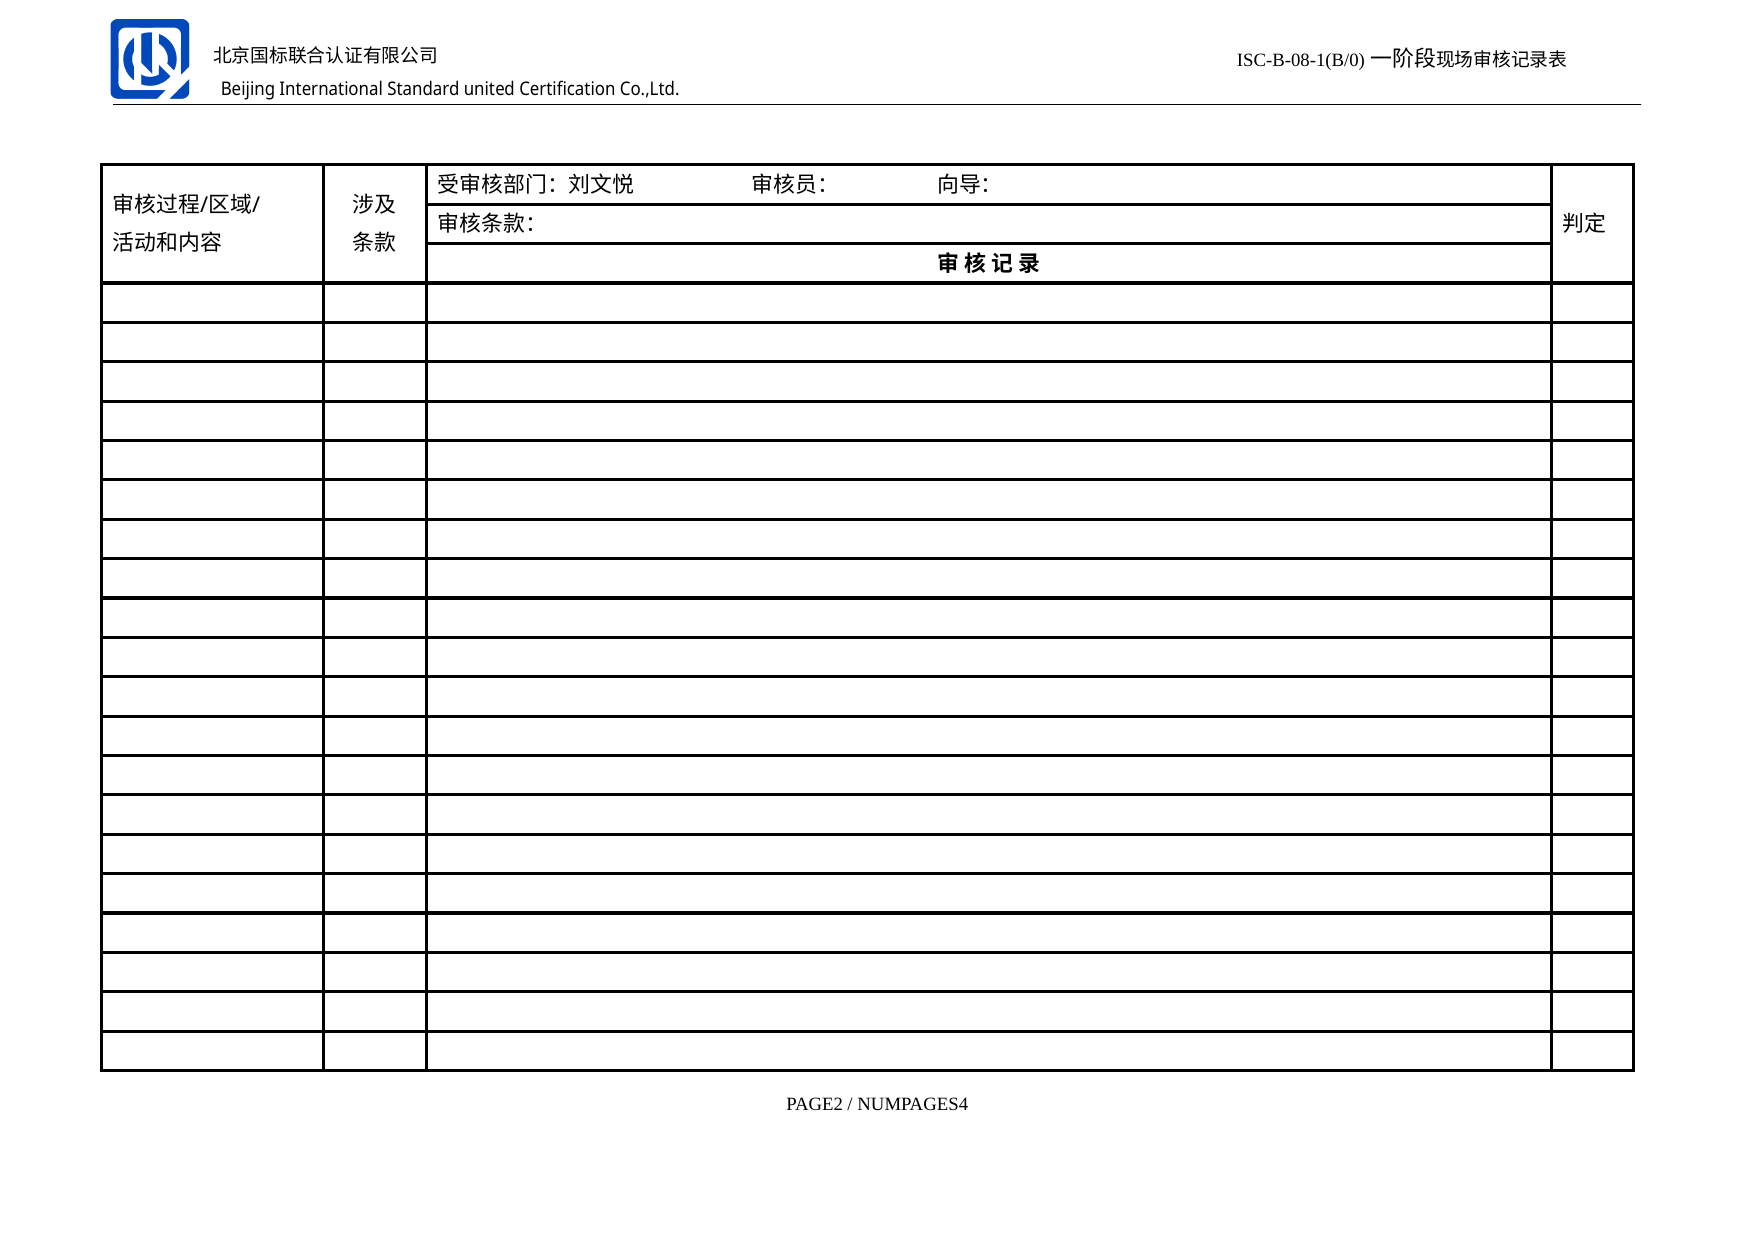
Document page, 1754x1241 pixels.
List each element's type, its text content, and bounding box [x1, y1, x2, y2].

table_cell [1553, 993, 1632, 1029]
table_header 判定 [1553, 166, 1632, 281]
table_cell [428, 915, 1550, 951]
table_cell [103, 285, 322, 321]
table_cell [325, 442, 425, 478]
table_cell [428, 481, 1550, 518]
table_cell [103, 836, 322, 872]
table_cell [428, 1033, 1550, 1069]
table_cell [103, 521, 322, 557]
table_cell [103, 639, 322, 675]
table_cell [428, 993, 1550, 1029]
picture [110, 19, 190, 99]
table_cell [103, 993, 322, 1029]
table_cell [103, 954, 322, 990]
table_cell [428, 718, 1550, 754]
table_header 审核过程/区域/ 活动和内容 [103, 166, 322, 281]
table_cell [325, 481, 425, 518]
table_cell [428, 324, 1550, 360]
table_cell [428, 796, 1550, 833]
table_cell [1553, 363, 1632, 399]
table_cell [1553, 600, 1632, 636]
table_cell [428, 403, 1550, 439]
table_cell [325, 678, 425, 714]
table_header 受审核部门：刘文悦 审核员： 向导： [428, 166, 1550, 203]
table_cell [1553, 757, 1632, 793]
table_cell [103, 324, 322, 360]
table_cell [325, 285, 425, 321]
table_cell [325, 560, 425, 596]
table_cell [1553, 403, 1632, 439]
table_cell [1553, 836, 1632, 872]
table_cell [1553, 796, 1632, 833]
table_cell [1553, 560, 1632, 596]
table_cell [325, 600, 425, 636]
table_cell [428, 442, 1550, 478]
table_cell [428, 600, 1550, 636]
table_cell [103, 442, 322, 478]
table_cell [1553, 1033, 1632, 1069]
table_cell [1553, 521, 1632, 557]
table_cell [1553, 875, 1632, 911]
table_cell [1553, 718, 1632, 754]
table_cell [1553, 481, 1632, 518]
table_cell [325, 875, 425, 911]
table_cell [103, 875, 322, 911]
table_cell [103, 718, 322, 754]
table_cell [103, 915, 322, 951]
table_cell [325, 993, 425, 1029]
table_header 涉及 条款 [325, 166, 425, 281]
table_cell [325, 836, 425, 872]
table_cell [325, 639, 425, 675]
table_cell [428, 836, 1550, 872]
table_cell [428, 521, 1550, 557]
table_cell [1553, 285, 1632, 321]
table_cell [1553, 442, 1632, 478]
table_cell [428, 639, 1550, 675]
table_cell [325, 718, 425, 754]
table_cell [103, 363, 322, 399]
table_cell [325, 915, 425, 951]
table_cell [103, 481, 322, 518]
table_cell [325, 324, 425, 360]
table_cell 审 核 记 录 [428, 245, 1550, 281]
table_cell [325, 757, 425, 793]
table_cell [1553, 678, 1632, 714]
table_cell [428, 954, 1550, 990]
table_cell [103, 600, 322, 636]
table_cell [1553, 954, 1632, 990]
table_cell [428, 363, 1550, 399]
table_cell [325, 954, 425, 990]
table_cell [103, 796, 322, 833]
table_cell [428, 560, 1550, 596]
table_cell [325, 796, 425, 833]
table_cell [325, 363, 425, 399]
table_cell 审核条款： [428, 206, 1550, 242]
table_cell [1553, 324, 1632, 360]
table_cell [428, 285, 1550, 321]
table_cell [103, 1033, 322, 1069]
table_cell [428, 875, 1550, 911]
table_cell [1553, 915, 1632, 951]
table_cell [325, 521, 425, 557]
table_cell [1553, 639, 1632, 675]
table_cell [103, 403, 322, 439]
table_cell [325, 1033, 425, 1069]
table_cell [428, 757, 1550, 793]
table_cell [428, 678, 1550, 714]
table_cell [325, 403, 425, 439]
table_cell [103, 678, 322, 714]
table_cell [103, 560, 322, 596]
table_cell [103, 757, 322, 793]
